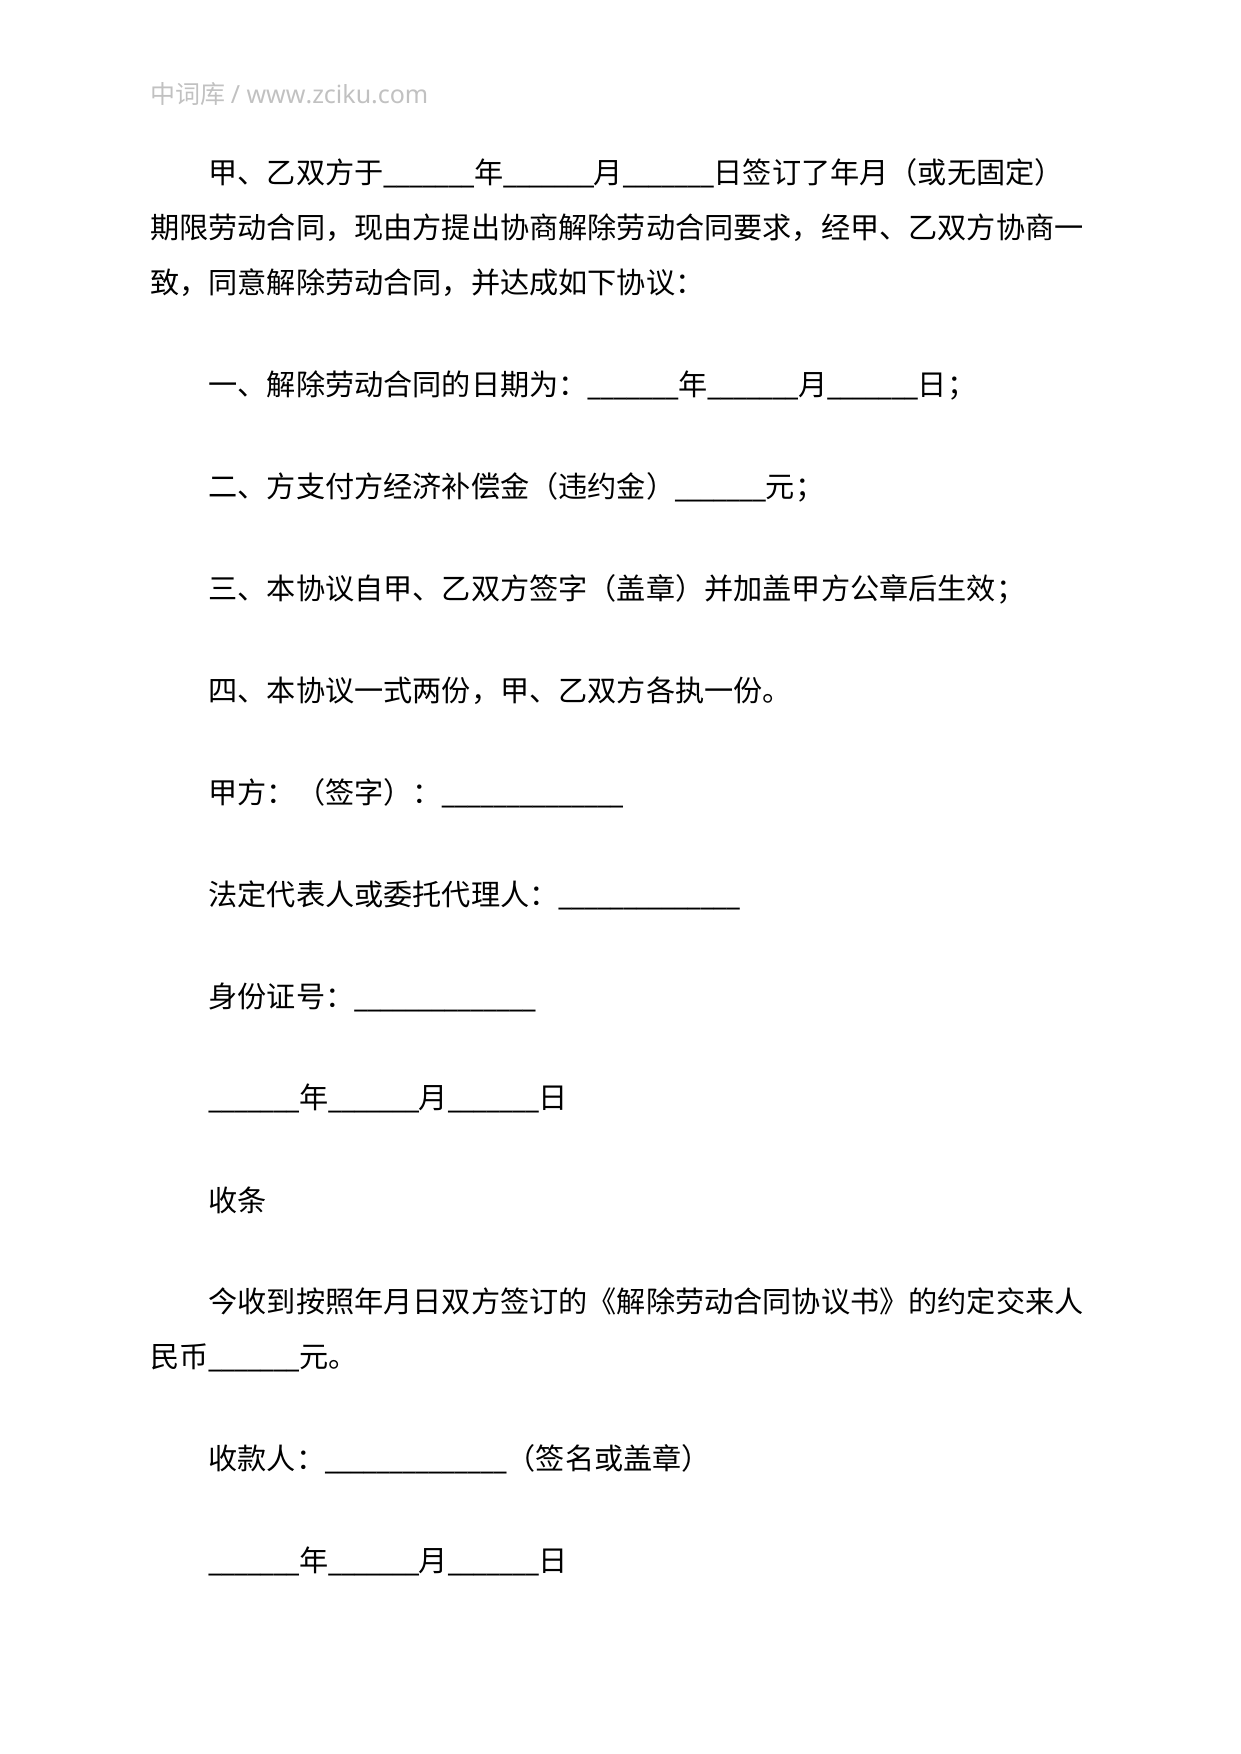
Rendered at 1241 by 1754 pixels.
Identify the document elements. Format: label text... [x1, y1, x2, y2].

text 一、解除劳动合同的日期为：_______年_______月_______日； [150, 362, 1090, 404]
text 身份证号：______________ [150, 973, 1090, 1016]
text 今收到按照年月日双方签订的《解除劳动合同协议书》的约定交来人民币_______元。 [150, 1279, 1090, 1376]
text 收款人：______________（签名或盖章） [150, 1436, 1090, 1478]
text 甲、乙双方于_______年_______月_______日签订了年月（或无固定）期限劳动合同，现由方提出协商解除劳动合同要求，经甲、乙双方协商一致，同意解除劳动合同，并达成如下协议： [150, 150, 1090, 302]
text 二、方支付方经济补偿金（违约金）_______元； [150, 464, 1090, 506]
text 法定代表人或委托代理人：______________ [150, 871, 1090, 913]
text 三、本协议自甲、乙双方签字（盖章）并加盖甲方公章后生效； [150, 566, 1090, 608]
text _______年_______月_______日 [150, 1075, 1090, 1117]
text 四、本协议一式两份，甲、乙双方各执一份。 [150, 667, 1090, 710]
text _______年_______月_______日 [150, 1538, 1090, 1580]
text 甲方：（签字）：______________ [150, 769, 1090, 812]
text 收条 [150, 1177, 1090, 1219]
